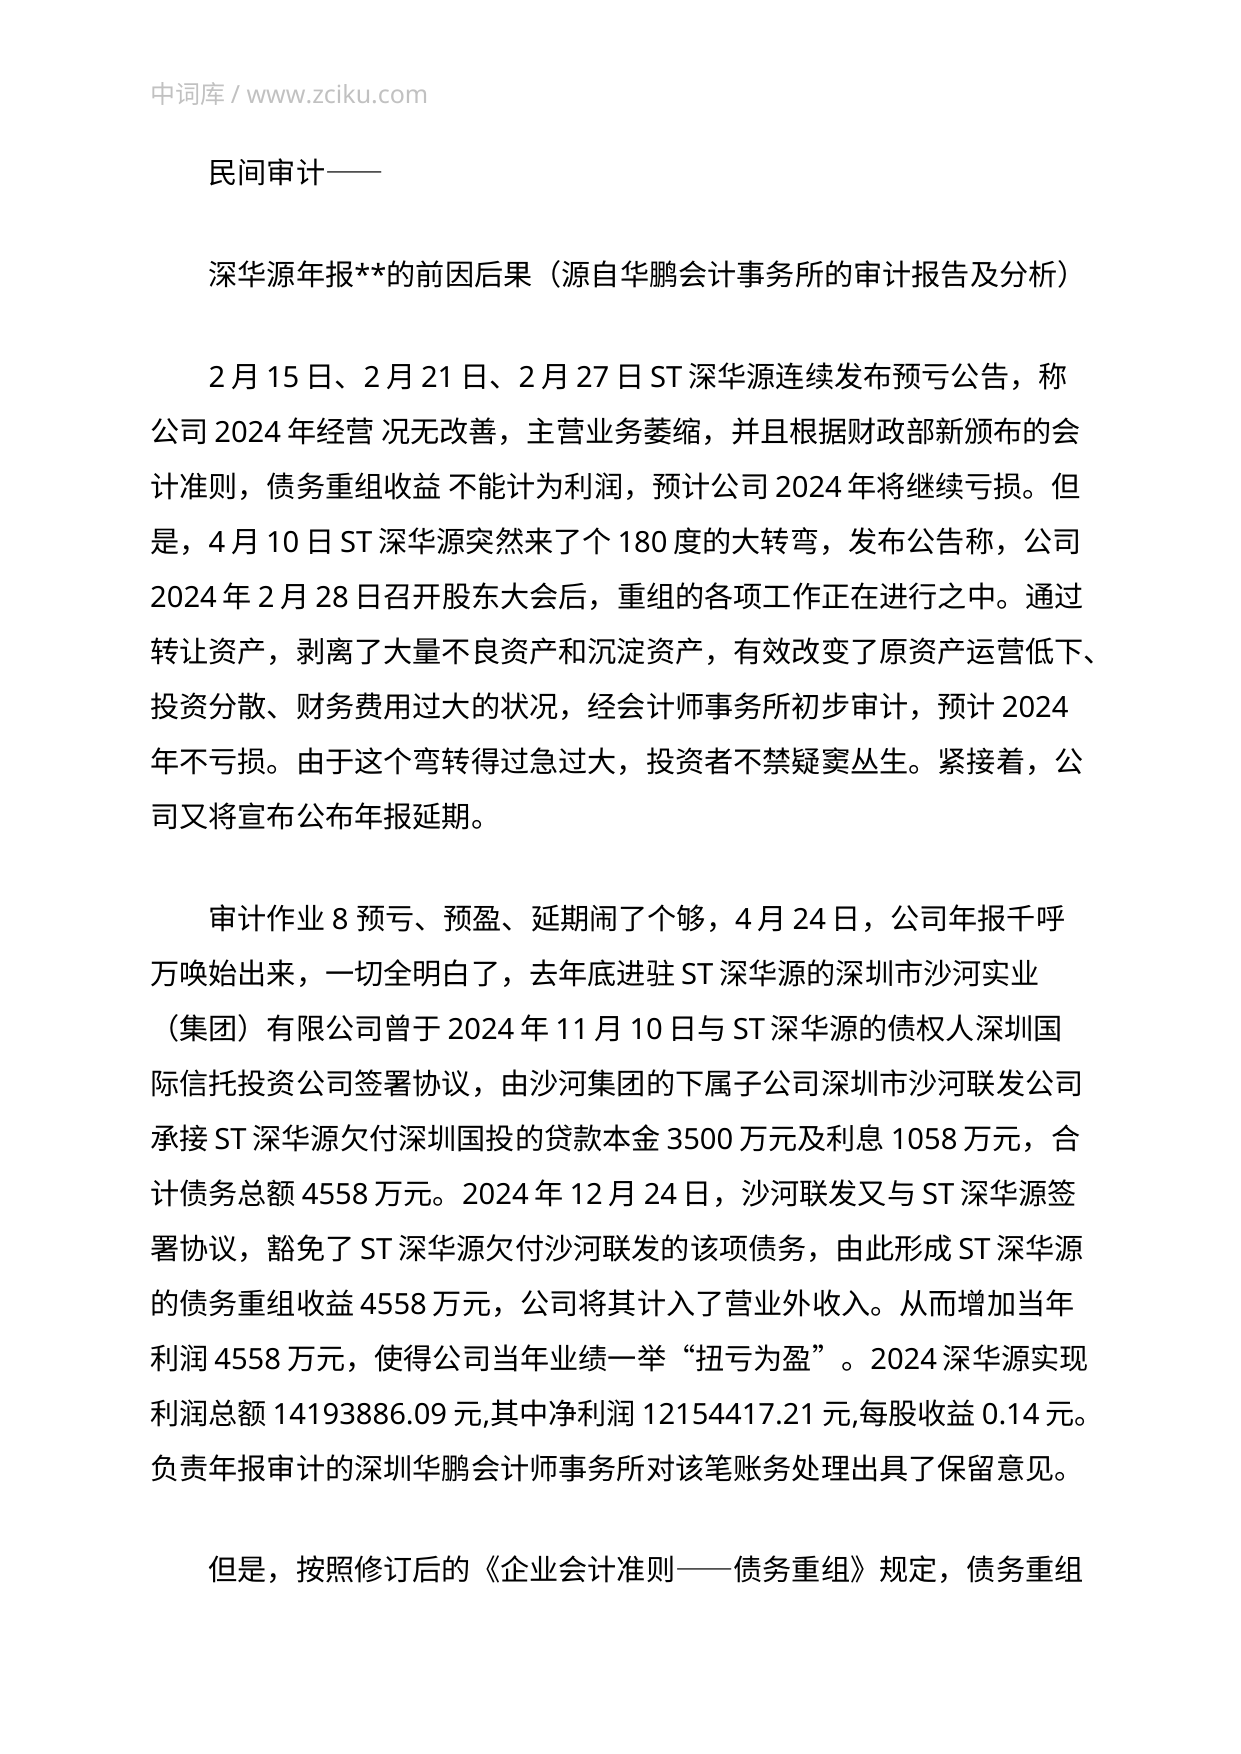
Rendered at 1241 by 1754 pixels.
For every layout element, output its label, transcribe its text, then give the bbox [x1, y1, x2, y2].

text 审计作业 8 预亏、预盈、延期闹了个够，4月24日，公司年报千呼万唤始出来，一切全明白了，去年底进驻ST深华源的深圳市沙河实业（集团）有限公司曾于2024年11月10日与ST深华源的债权人深圳国际信托投资公司签署协议，由沙河集团的下属子公司深圳市沙河联发公司承接ST深华源欠付深圳国投的贷款本金3500万元及利息1058万元，合计债务总额4558万元。2024年12月24日，沙河联发又与ST深华源签署协议，豁免了ST深华源欠付沙河联发的该项债务，由此形成ST深华源的债务重组收益4558万元，公司将其计入了营业外收入。从而增加当年利润4558万元，使得公司当年业绩一举“扭亏为盈”。2024深华源实现利润总额14193886.09元,其中净利润12154417.21元,每股收益0.14元。负责年报审计的深圳华鹏会计师事务所对该笔账务处理出具了保留意见。 [150, 895, 1090, 1487]
text 民间审计—— [150, 150, 1090, 192]
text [150, 1547, 1090, 1589]
text 2月15日、2月21日、2月27日ST深华源连续发布预亏公告，称公司2024年经营 况无改善，主营业务萎缩，并且根据财政部新颁布的会计准则，债务重组收益 不能计为利润，预计公司2024年将继续亏损。但是，4月10日ST深华源突然来了个180度的大转弯，发布公告称，公司2024年2月28日召开股东大会后，重组的各项工作正在进行之中。通过转让资产，剥离了大量不良资产和沉淀资产，有效改变了原资产运营低下、投资分散、财务费用过大的状况，经会计师事务所初步审计，预计2024年不亏损。由于这个弯转得过急过大，投资者不禁疑窦丛生。紧接着，公司又将宣布公布年报延期。 [150, 354, 1090, 836]
text 深华源年报**的前因后果（源自华鹏会计事务所的审计报告及分析） [150, 252, 1090, 294]
